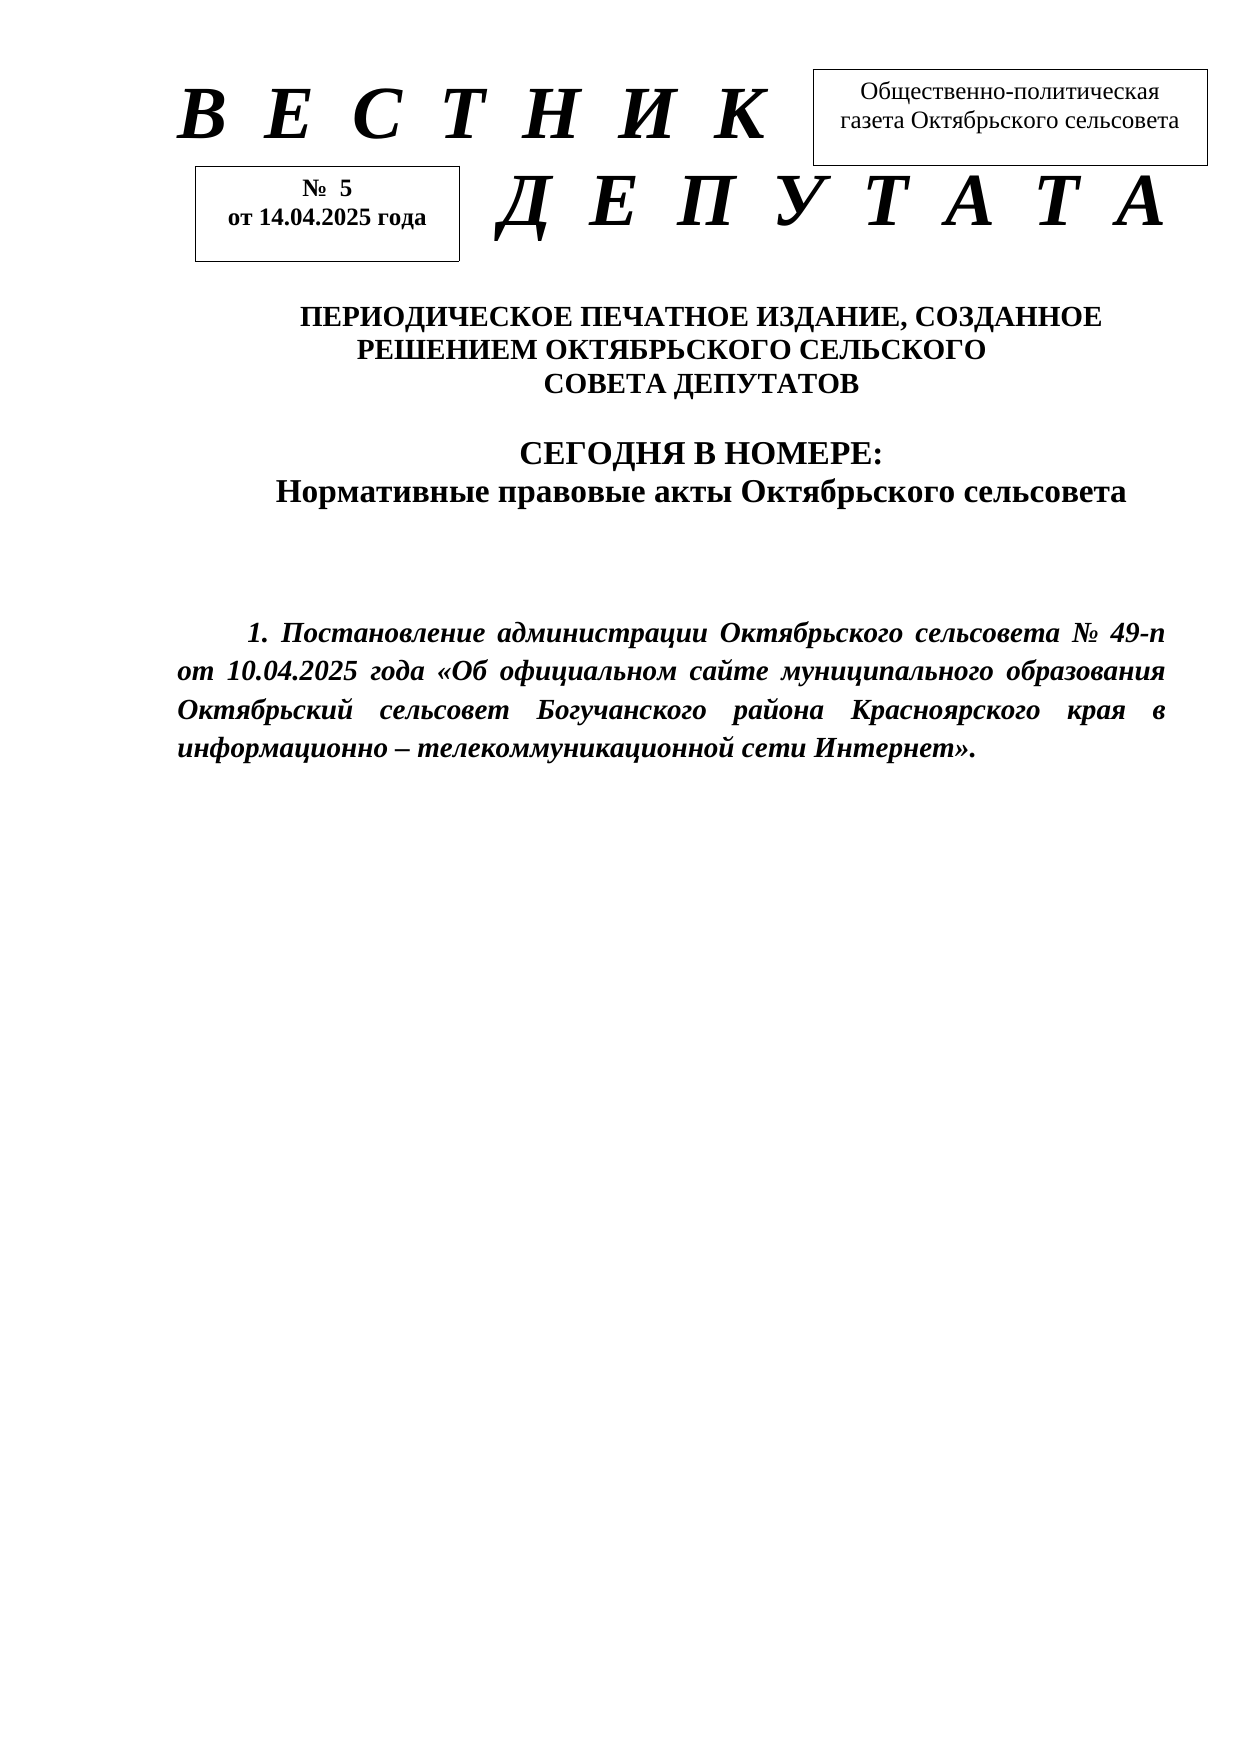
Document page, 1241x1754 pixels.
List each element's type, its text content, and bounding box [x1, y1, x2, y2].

text Нормативные правовые акты Октябрьского сельсовета [177, 471, 1166, 509]
text В Е С Т Н И К [177, 69, 812, 155]
text ПЕРИОДИЧЕСКОЕ ПЕЧАТНОЕ ИЗДАНИЕ, СОЗДАННОЕ РЕШЕНИЕМ ОКТЯБРЬСКОГО СЕЛЬСКОГО [177, 299, 1166, 366]
text СЕГОДНЯ В НОМЕРЕ: [177, 433, 1166, 471]
text Д Е П У Т А Т А [177, 155, 1166, 241]
text СОВЕТА ДЕПУТАТОВ [177, 366, 1166, 399]
text 1. Постановление администрации Октябрьского сельсовета № 49-п от 10.04.2025 года «Об официальном сайте муниципального образования Октябрьский сельсовет Богучанского района Красноярского края в информационно – телекоммуникационной сети Интернет». [177, 615, 1166, 764]
